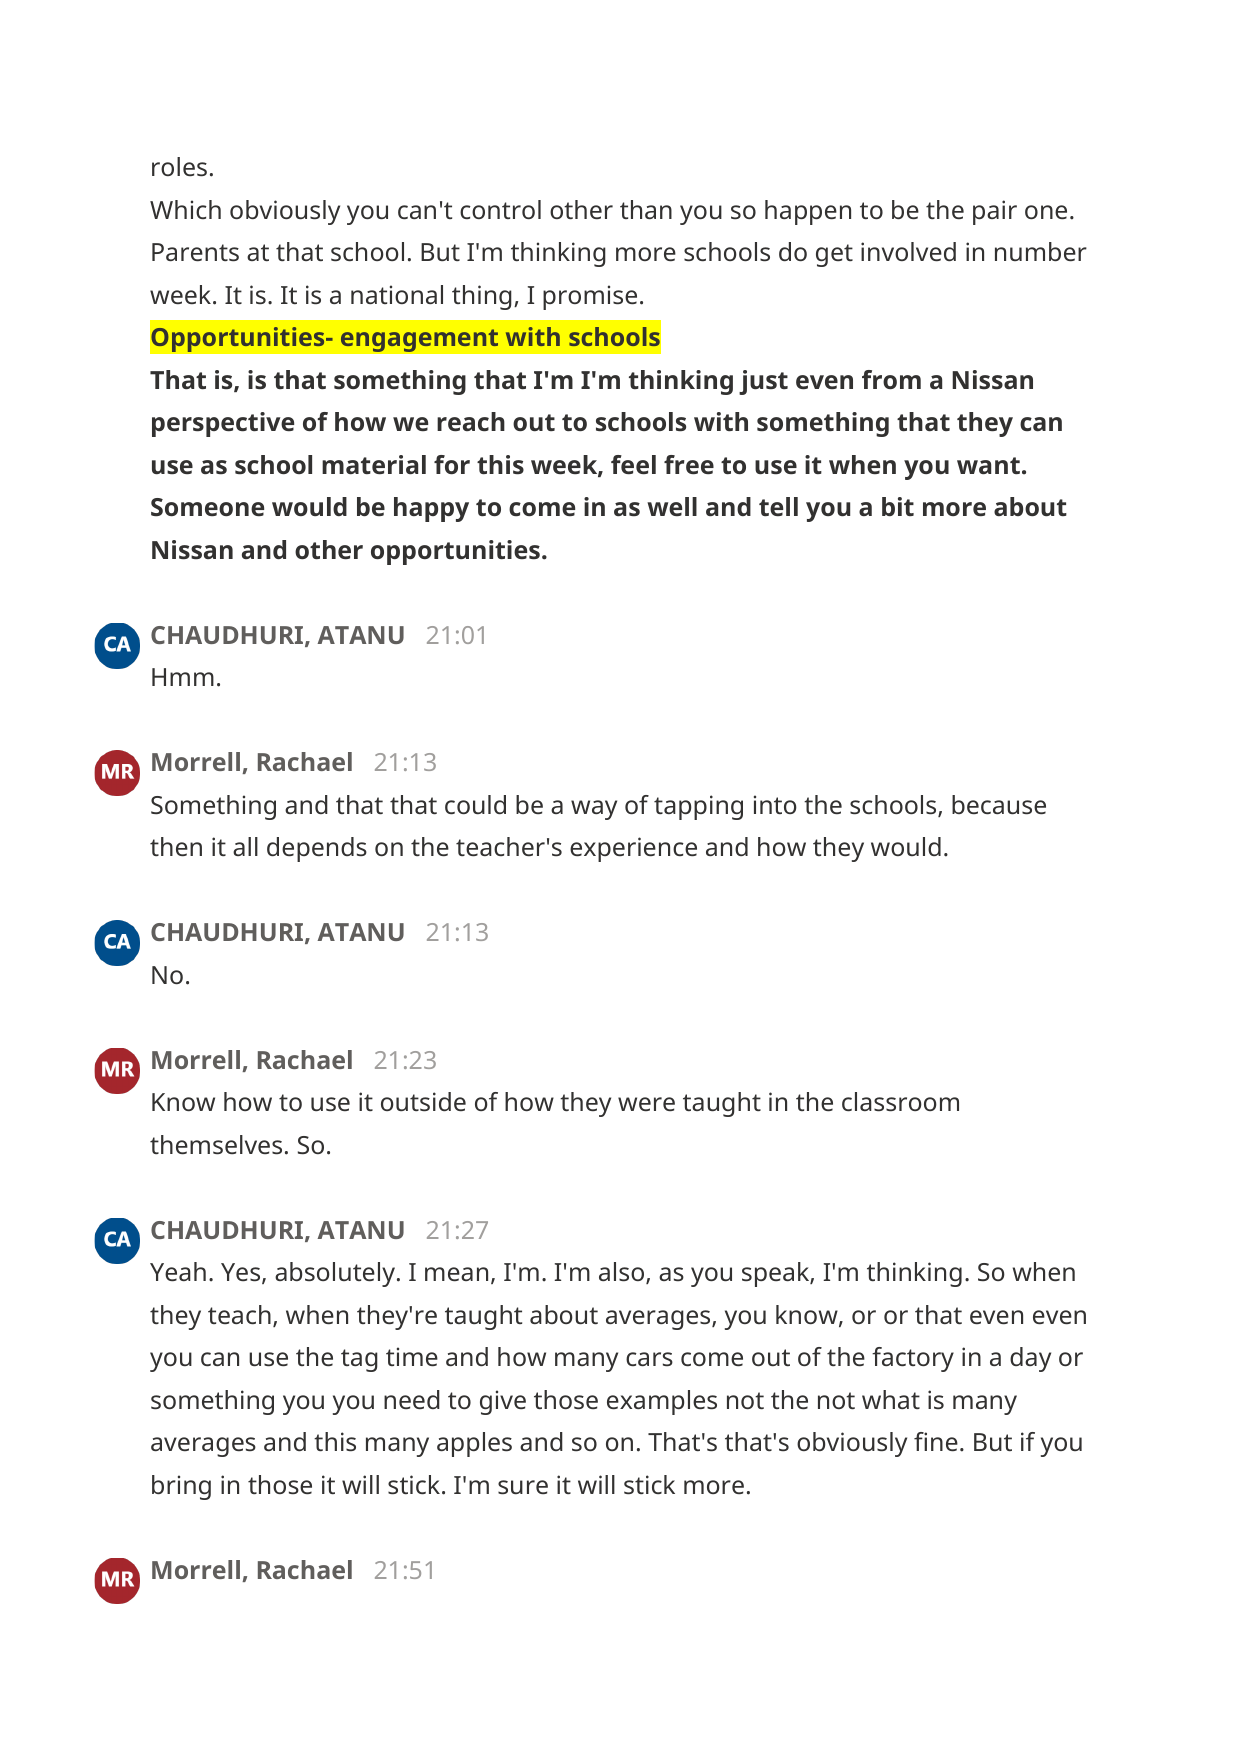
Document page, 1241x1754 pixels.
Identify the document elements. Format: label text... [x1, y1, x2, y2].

picture [94, 1558, 140, 1604]
picture [94, 750, 140, 796]
text Morrell, Rachael 21:13 Something and that that could be a way of tapping into the schools, because then it all depends on the teacher's experience and how they would. [150, 702, 1090, 864]
picture [94, 920, 140, 966]
text Opportunities- engagement with schools That is, is that something that I'm I'm thinking just even from a Nissan perspective of how we reach out to schools with something that they can use as school material for this week, feel free to use it when you want. Someone would be happy to come in as well and tell you a bit more about Nissan and other opportunities. [150, 320, 1090, 567]
text Morrell, Rachael 21:23 Know how to use it outside of how they were taught in the classroom themselves. So. [150, 1000, 1090, 1162]
picture [94, 1048, 140, 1094]
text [150, 150, 1090, 312]
picture [94, 1218, 140, 1264]
picture [94, 623, 140, 669]
text CHAUDHURI, ATANU 21:13 No. [150, 872, 1090, 992]
text CHAUDHURI, ATANU 21:01 Hmm. [150, 575, 1090, 694]
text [150, 1510, 1090, 1587]
text CHAUDHURI, ATANU 21:27 Yeah. Yes, absolutely. I mean, I'm. I'm also, as you speak, I'm thinking. So when they teach, when they're taught about averages, you know, or or that even even you can use the tag time and how many cars come out of the factory in a day or something you you need to give those examples not the not what is many averages and this many apples and so on. That's that's obviously fine. But if you bring in those it will stick. I'm sure it will stick more. [150, 1170, 1090, 1502]
